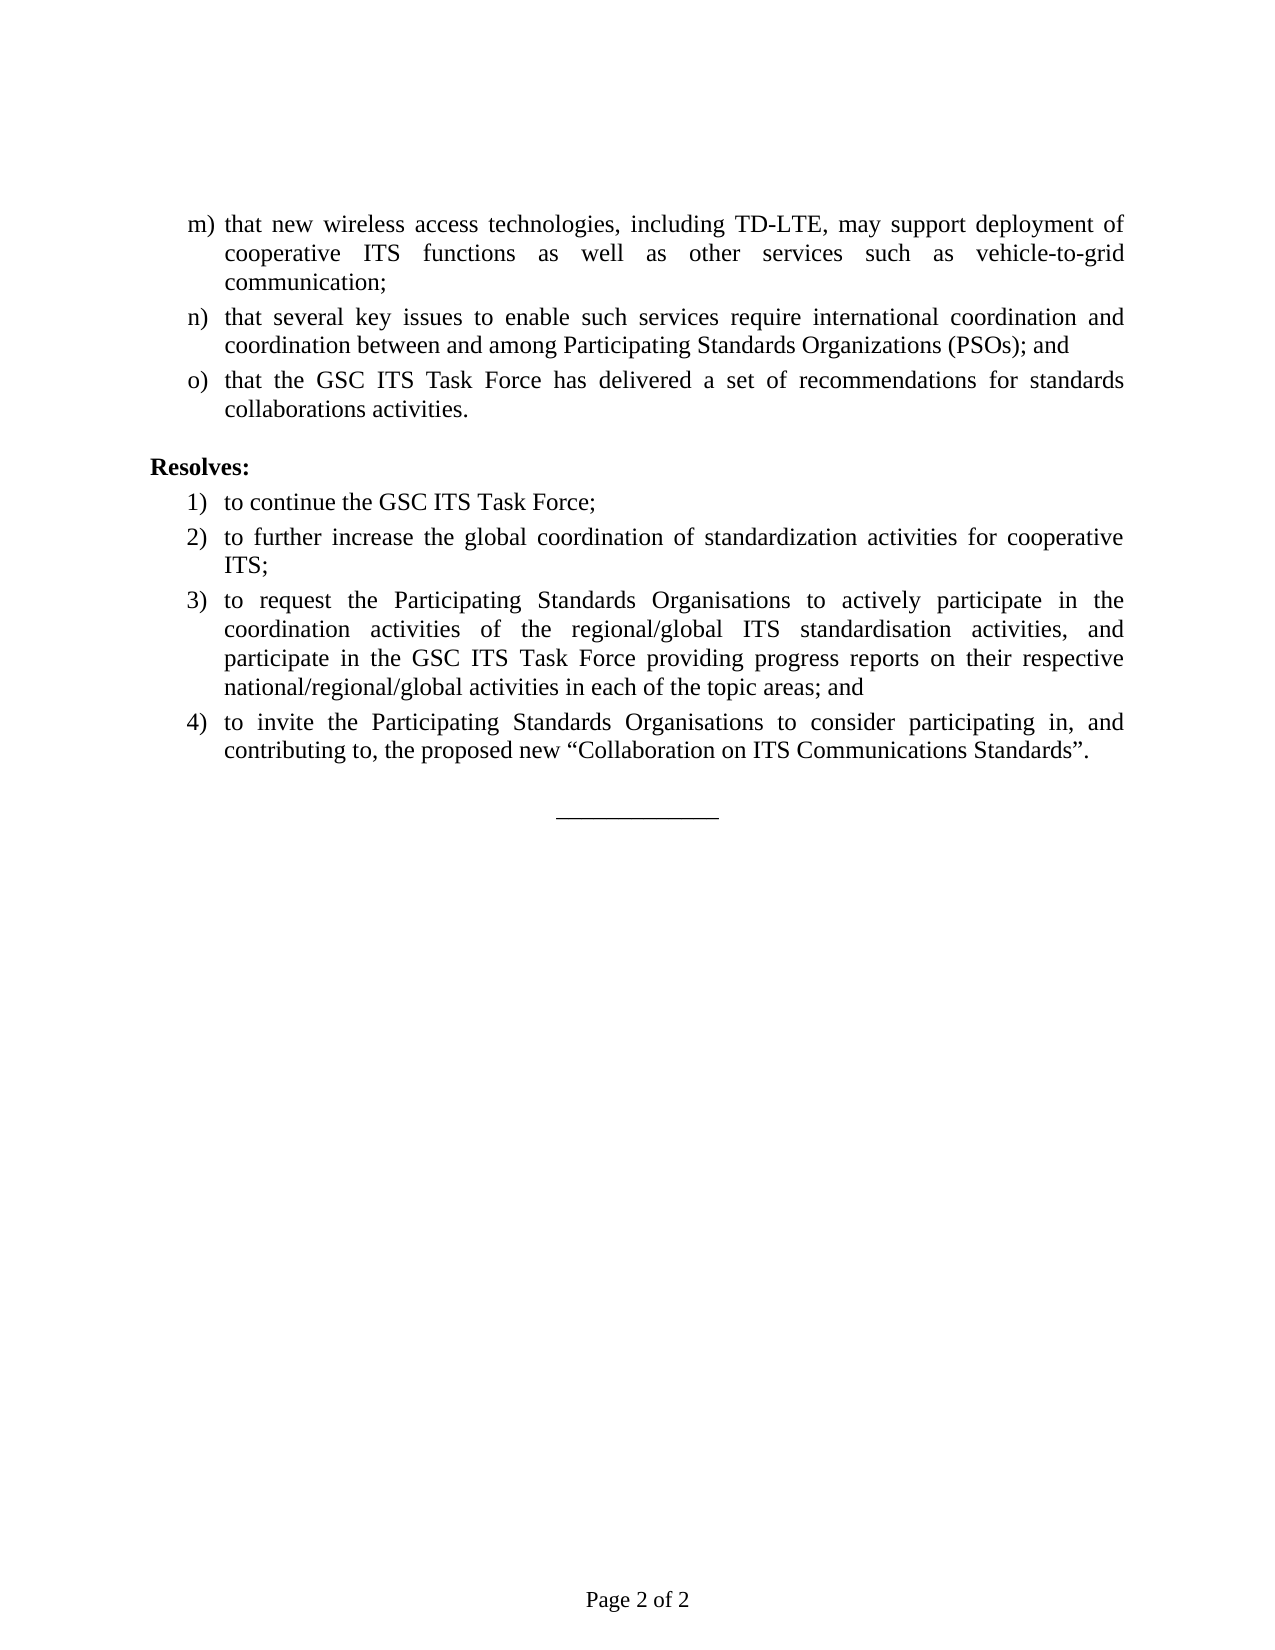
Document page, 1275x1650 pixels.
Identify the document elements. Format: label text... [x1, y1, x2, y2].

list to further increase the global coordination of standardization activities for cooperative ITS; [186, 522, 1125, 579]
list to continue the GSC ITS Task Force; [186, 487, 1125, 515]
list that the GSC ITS Task Force has delivered a set of recommendations for standards collaborations activities. [187, 365, 1125, 423]
text _____________ [150, 793, 1125, 822]
list that new wireless access technologies, including TD-LTE, may support deployment of cooperative ITS functions as well as other services such as vehicle-to-grid communication; [187, 209, 1125, 295]
list to invite the Participating Standards Organisations to consider participating in, and contributing to, the proposed new “Collaboration on ITS Communications Standards”. [186, 707, 1125, 764]
list to request the Participating Standards Organisations to actively participate in the coordination activities of the regional/global ITS standardisation activities, and participate in the GSC ITS Task Force providing progress reports on their respective national/regional/global activities in each of the topic areas; and [186, 585, 1125, 700]
text Resolves: [150, 452, 1125, 480]
list that several key issues to enable such services require international coordination and coordination between and among Participating Standards Organizations (PSOs); and [187, 302, 1125, 359]
